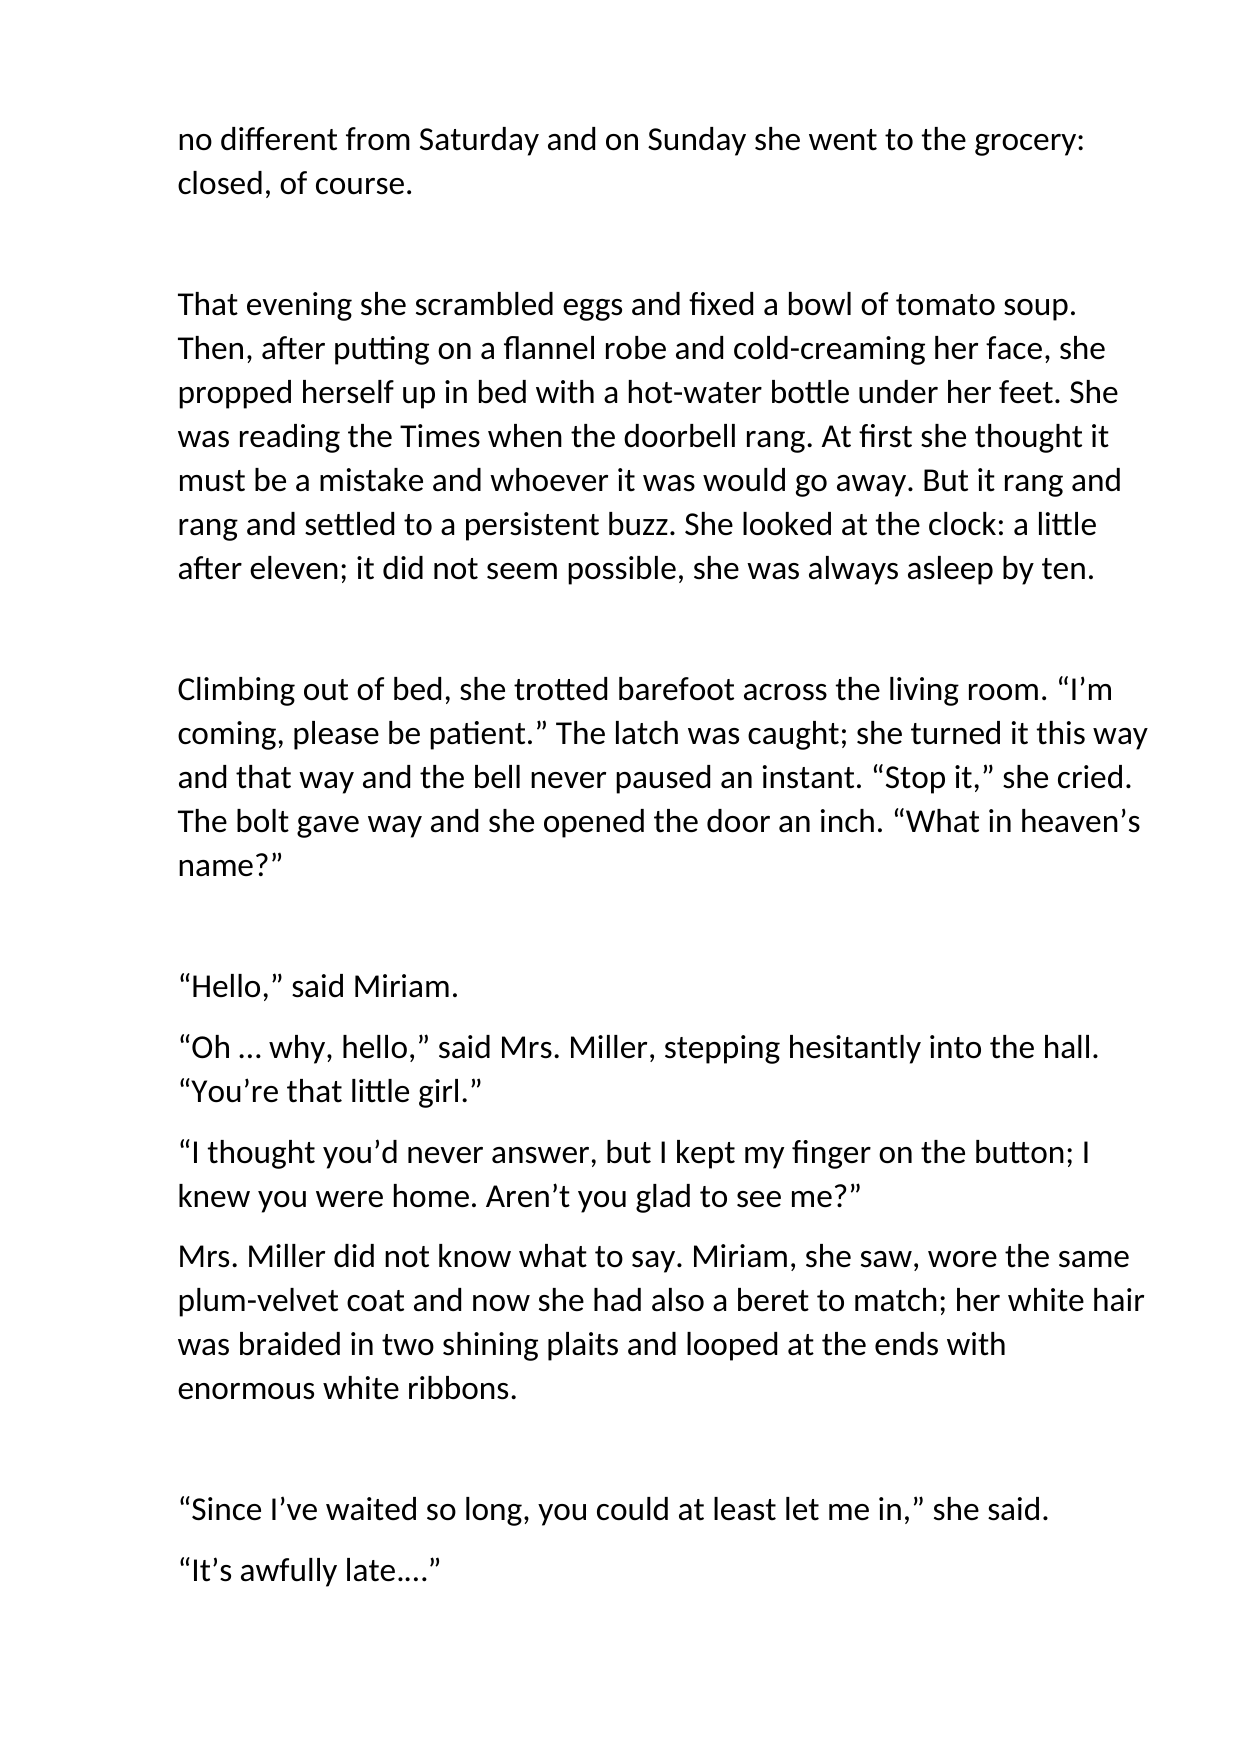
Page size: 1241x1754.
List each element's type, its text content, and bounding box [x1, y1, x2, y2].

text Mrs. Miller did not know what to say. Miriam, she saw, wore the same plum-velvet coat and now she had also a beret to match; her white hair was braided in two shining plaits and looped at the ends with enormous white ribbons. [177, 1235, 1152, 1408]
text “Hello,” said Miriam. [177, 965, 1152, 1006]
text “It’s awfully late.…” [177, 1549, 1152, 1590]
text “Since I’ve waited so long, you could at least let me in,” she said. [177, 1488, 1152, 1529]
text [177, 118, 1152, 203]
text Climbing out of bed, she trotted barefoot across the living room. “I’m coming, please be patient.” The latch was caught; she turned it this way and that way and the bell never paused an instant. “Stop it,” she cried. The bolt gave way and she opened the door an inch. “What in heaven’s name?” [177, 668, 1152, 885]
text “Oh … why, hello,” said Mrs. Miller, stepping hesitantly into the hall. “You’re that little girl.” [177, 1026, 1152, 1111]
text “I thought you’d never answer, but I kept my finger on the button; I knew you were home. Aren’t you glad to see me?” [177, 1131, 1152, 1215]
text That evening she scrambled eggs and fixed a bowl of tomato soup. Then, after putting on a flannel robe and cold-creaming her face, she propped herself up in bed with a hot-water bottle under her feet. She was reading the Times when the doorbell rang. At first she thought it must be a mistake and whoever it was would go away. But it rang and rang and settled to a persistent buzz. She looked at the clock: a little after eleven; it did not seem possible, she was always asleep by ten. [177, 283, 1152, 588]
